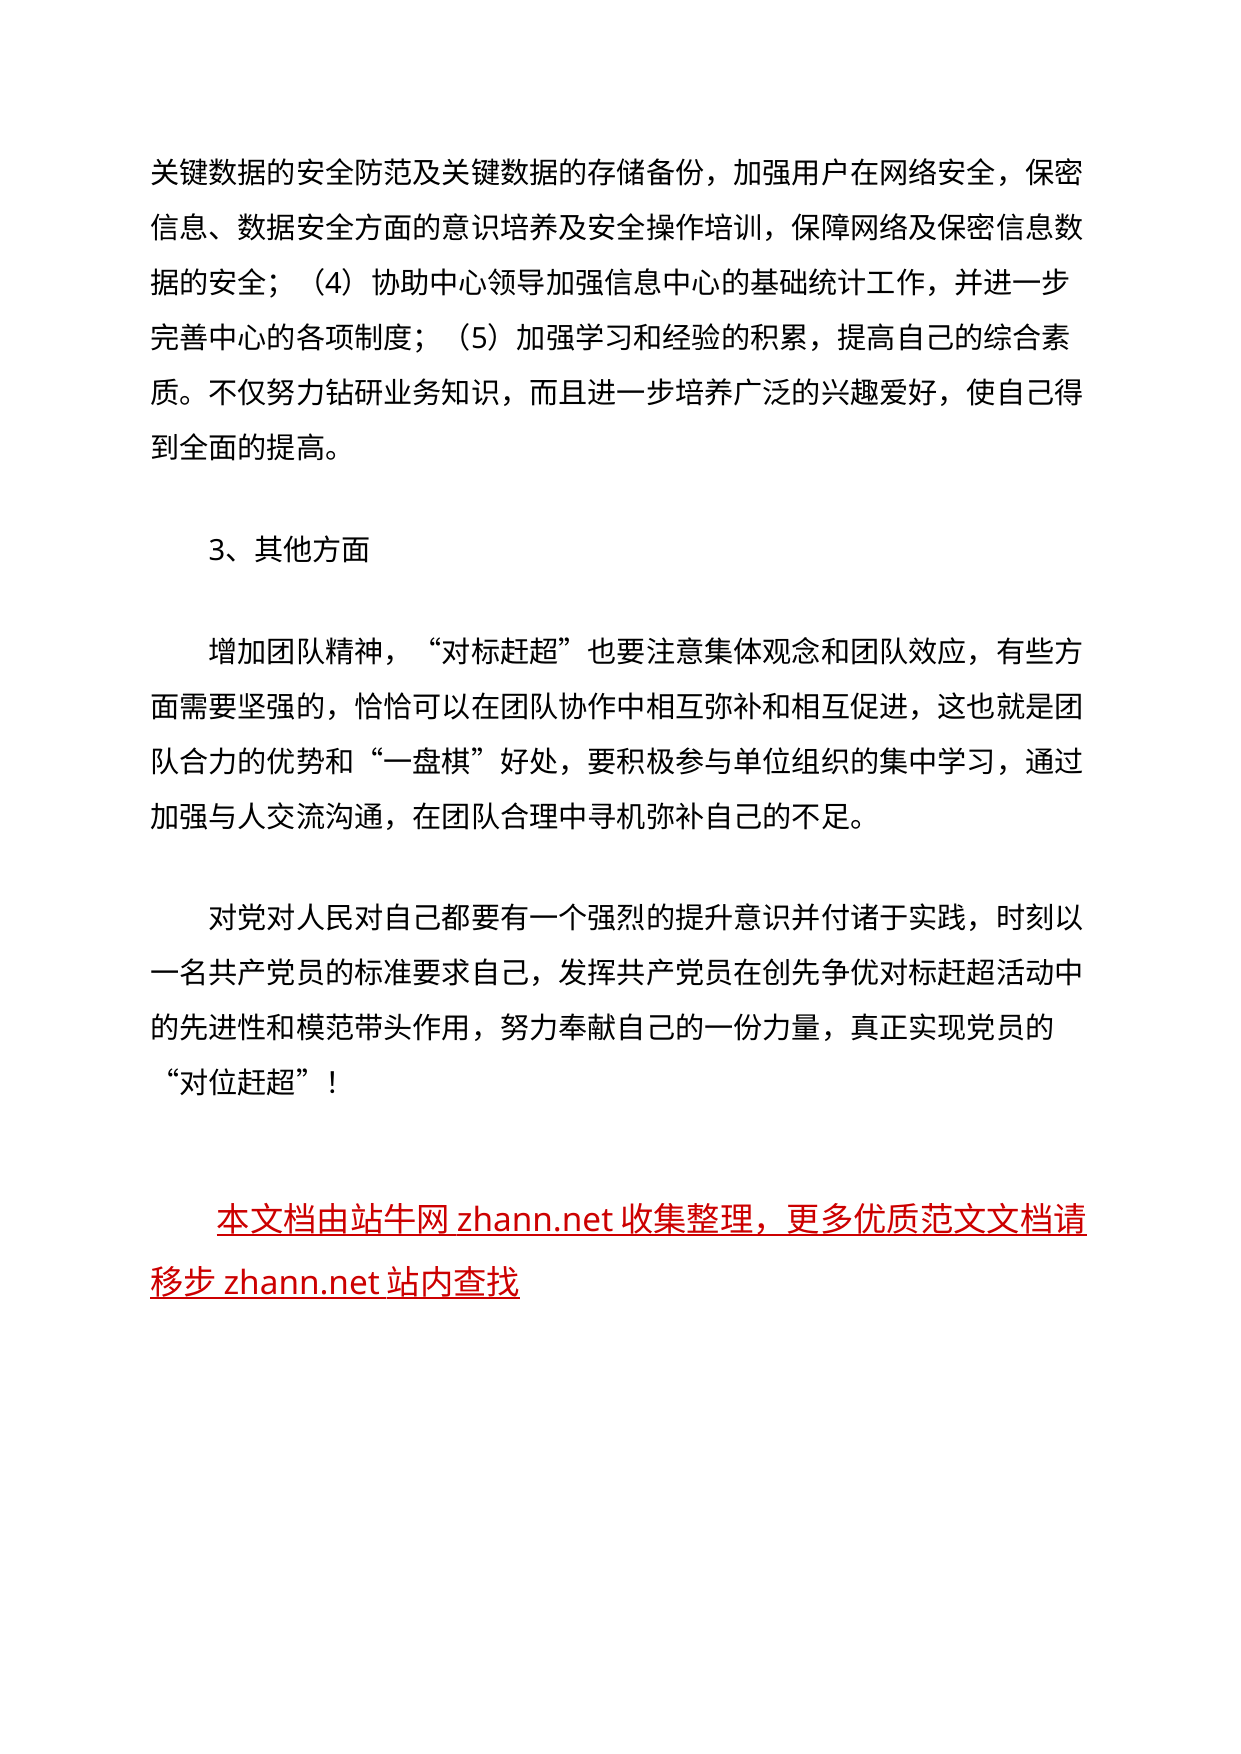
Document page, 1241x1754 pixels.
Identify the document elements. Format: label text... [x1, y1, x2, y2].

text 本文档由站牛网zhann.net收集整理，更多优质范文文档请移步zhann.net站内查找 [150, 1193, 1090, 1304]
text 3、其他方面 [150, 526, 1090, 569]
text 增加团队精神，“对标赶超”也要注意集体观念和团队效应，有些方面需要坚强的，恰恰可以在团队协作中相互弥补和相互促进，这也就是团队合力的优势和“一盘棋”好处，要积极参与单位组织的集中学习，通过加强与人交流沟通，在团队合理中寻机弥补自己的不足。 [150, 628, 1090, 835]
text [150, 150, 1090, 467]
text 对党对人民对自己都要有一个强烈的提升意识并付诸于实践，时刻以一名共产党员的标准要求自己，发挥共产党员在创先争优对标赶超活动中的先进性和模范带头作用，努力奉献自己的一份力量，真正实现党员的“对位赶超”！ [150, 895, 1090, 1102]
